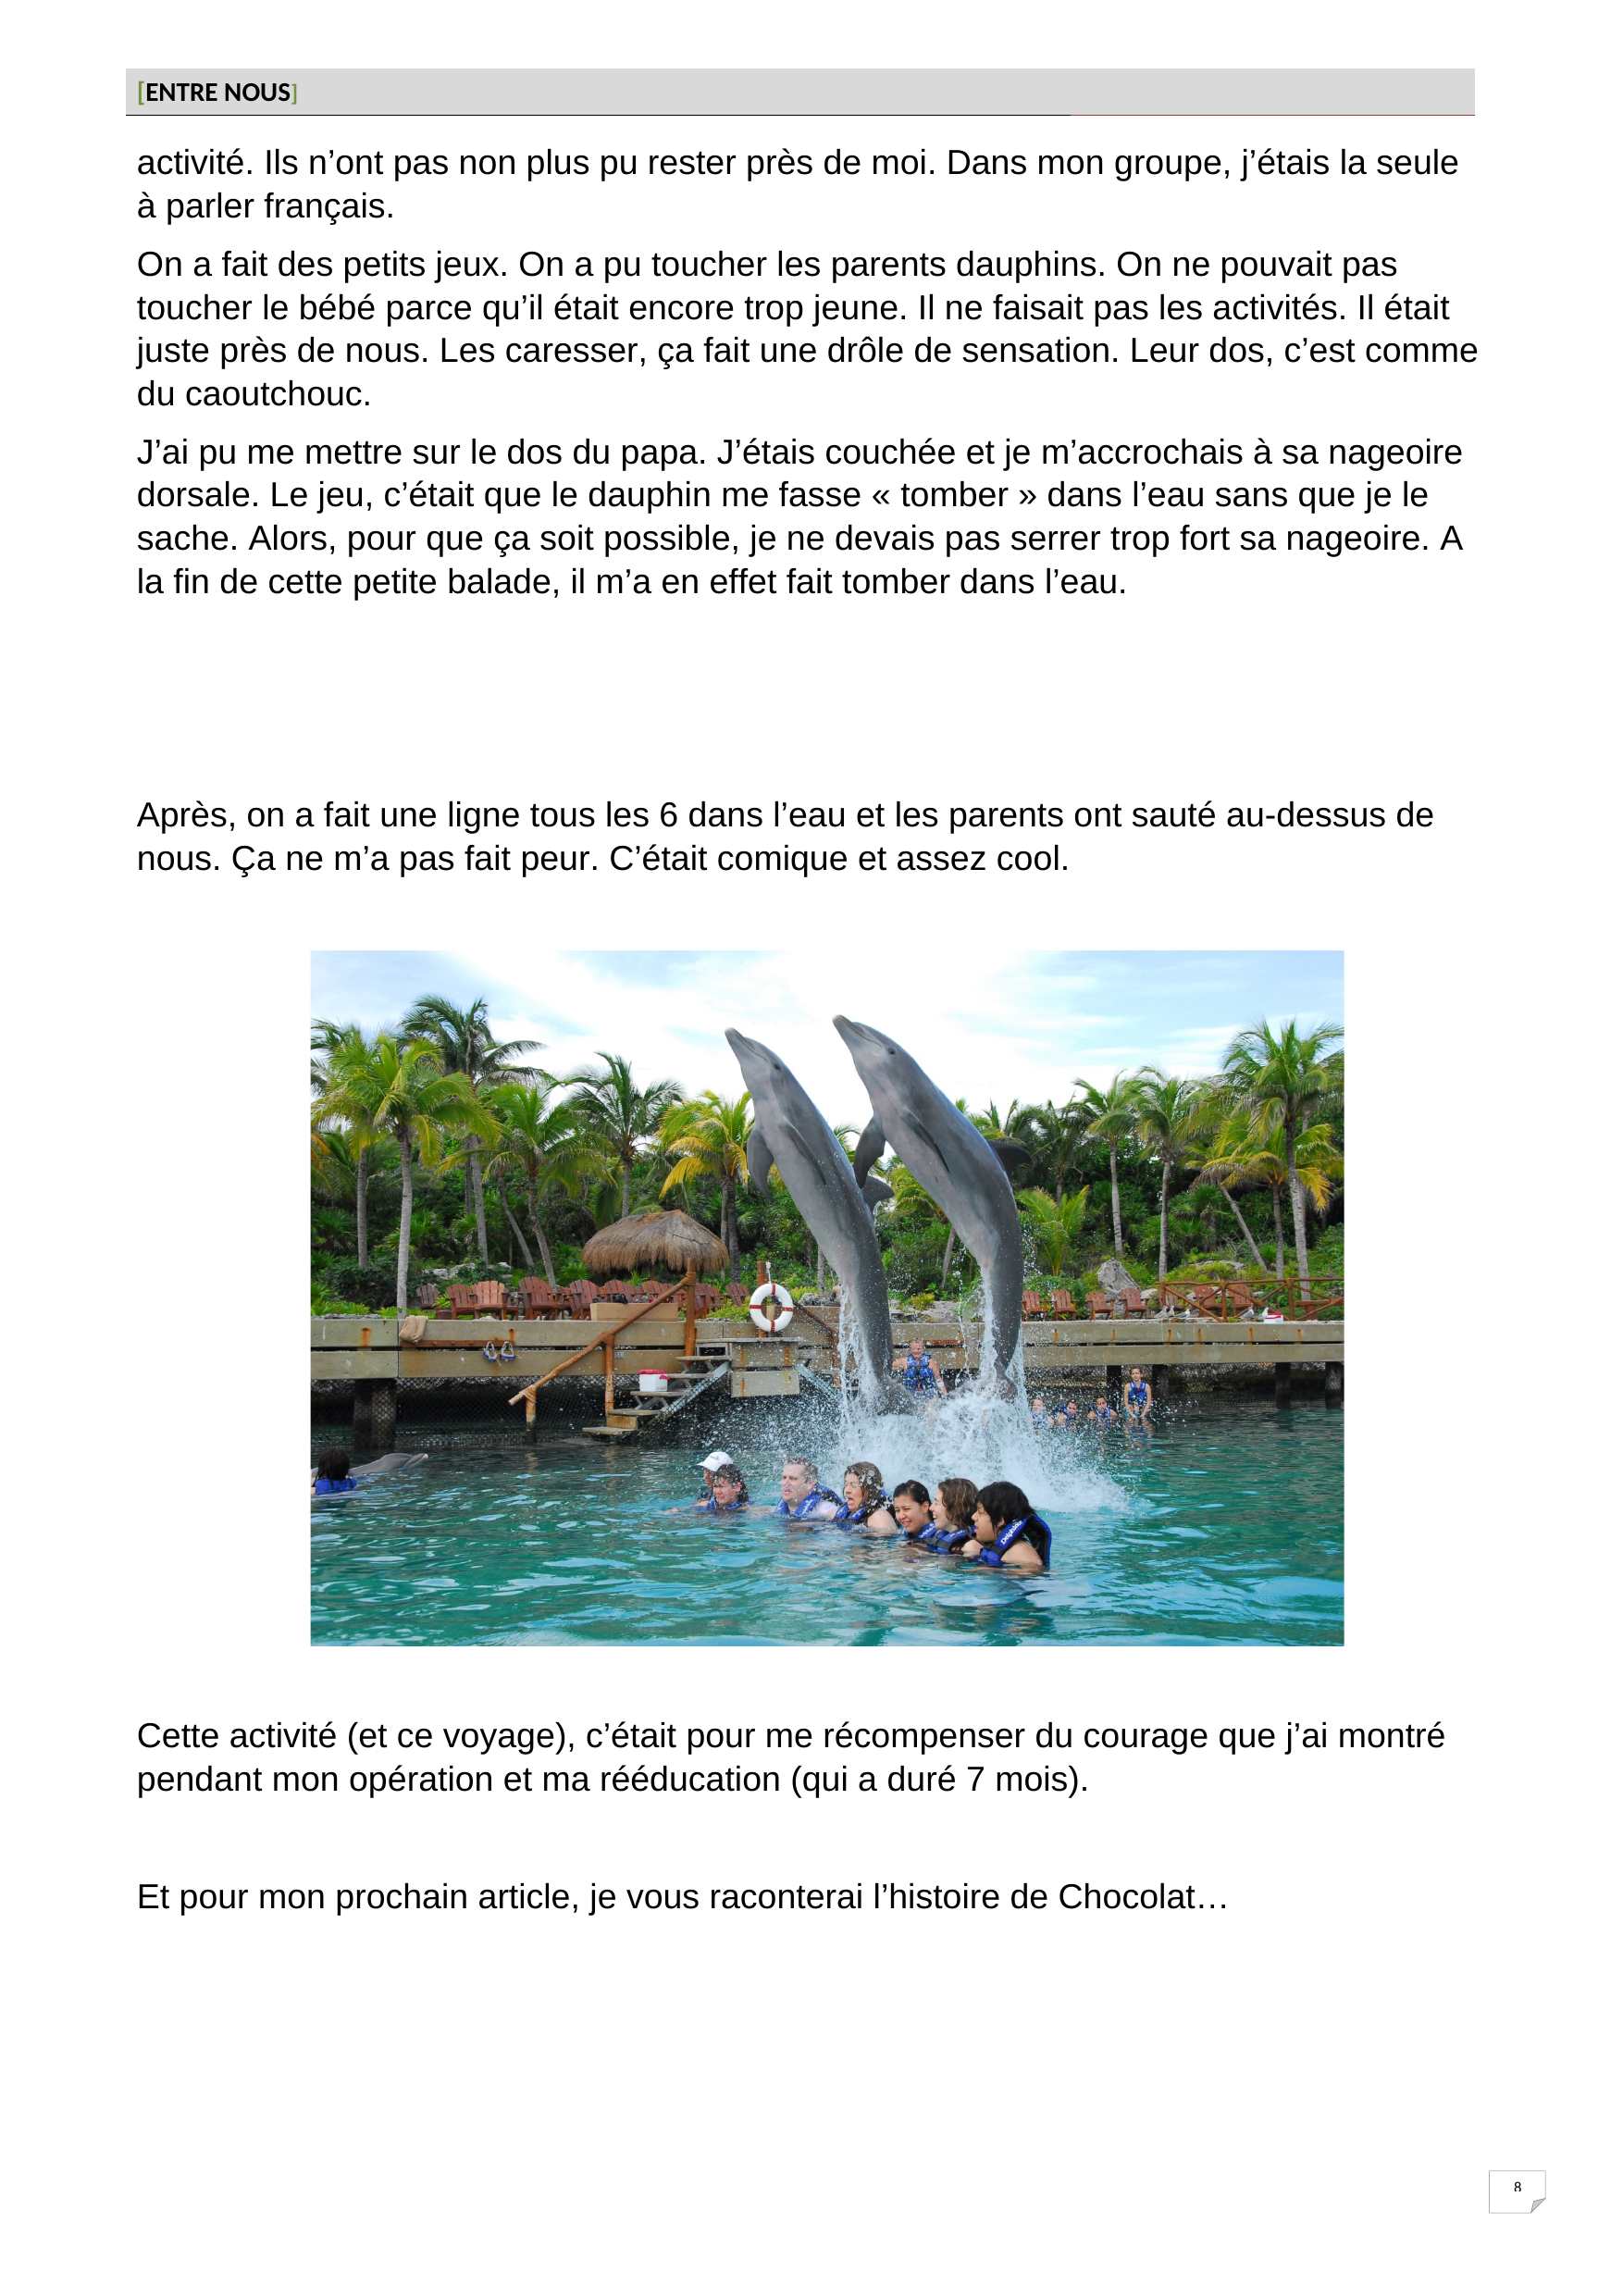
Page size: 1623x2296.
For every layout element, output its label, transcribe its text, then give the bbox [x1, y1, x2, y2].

text Et pour mon prochain article, je vous raconterai l’histoire de Chocolat… [137, 1876, 1486, 1916]
text Cette activité (et ce voyage), c’était pour me récompenser du courage que j’ai montré pendant mon opération et ma rééducation (qui a duré 7 mois). [137, 1716, 1486, 1798]
text Après, on a fait une ligne tous les 6 dans l’eau et les parents ont sauté au-dessus de nous. Ça ne m’a pas fait peur. C’était comique et assez cool. [137, 795, 1486, 877]
text On a fait des petits jeux. On a pu toucher les parents dauphins. On ne pouvait pas toucher le bébé parce qu’il était encore trop jeune. Il ne faisait pas les activités. Il était juste près de nous. Les caresser, ça fait une drôle de sensation. Leur dos, c’est comme du caoutchouc. [137, 243, 1486, 413]
text J’ai pu me mettre sur le dos du papa. J’étais couchée et je m’accrochais à sa nageoire dorsale. Le jeu, c’était que le dauphin me fasse « tomber » dans l’eau sans que je le sache. Alors, pour que ça soit possible, je ne devais pas serrer trop fort sa nageoire. A la fin de cette petite balade, il m’a en effet fait tomber dans l’eau. [137, 431, 1486, 601]
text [137, 142, 1486, 225]
picture [309, 950, 1344, 1645]
